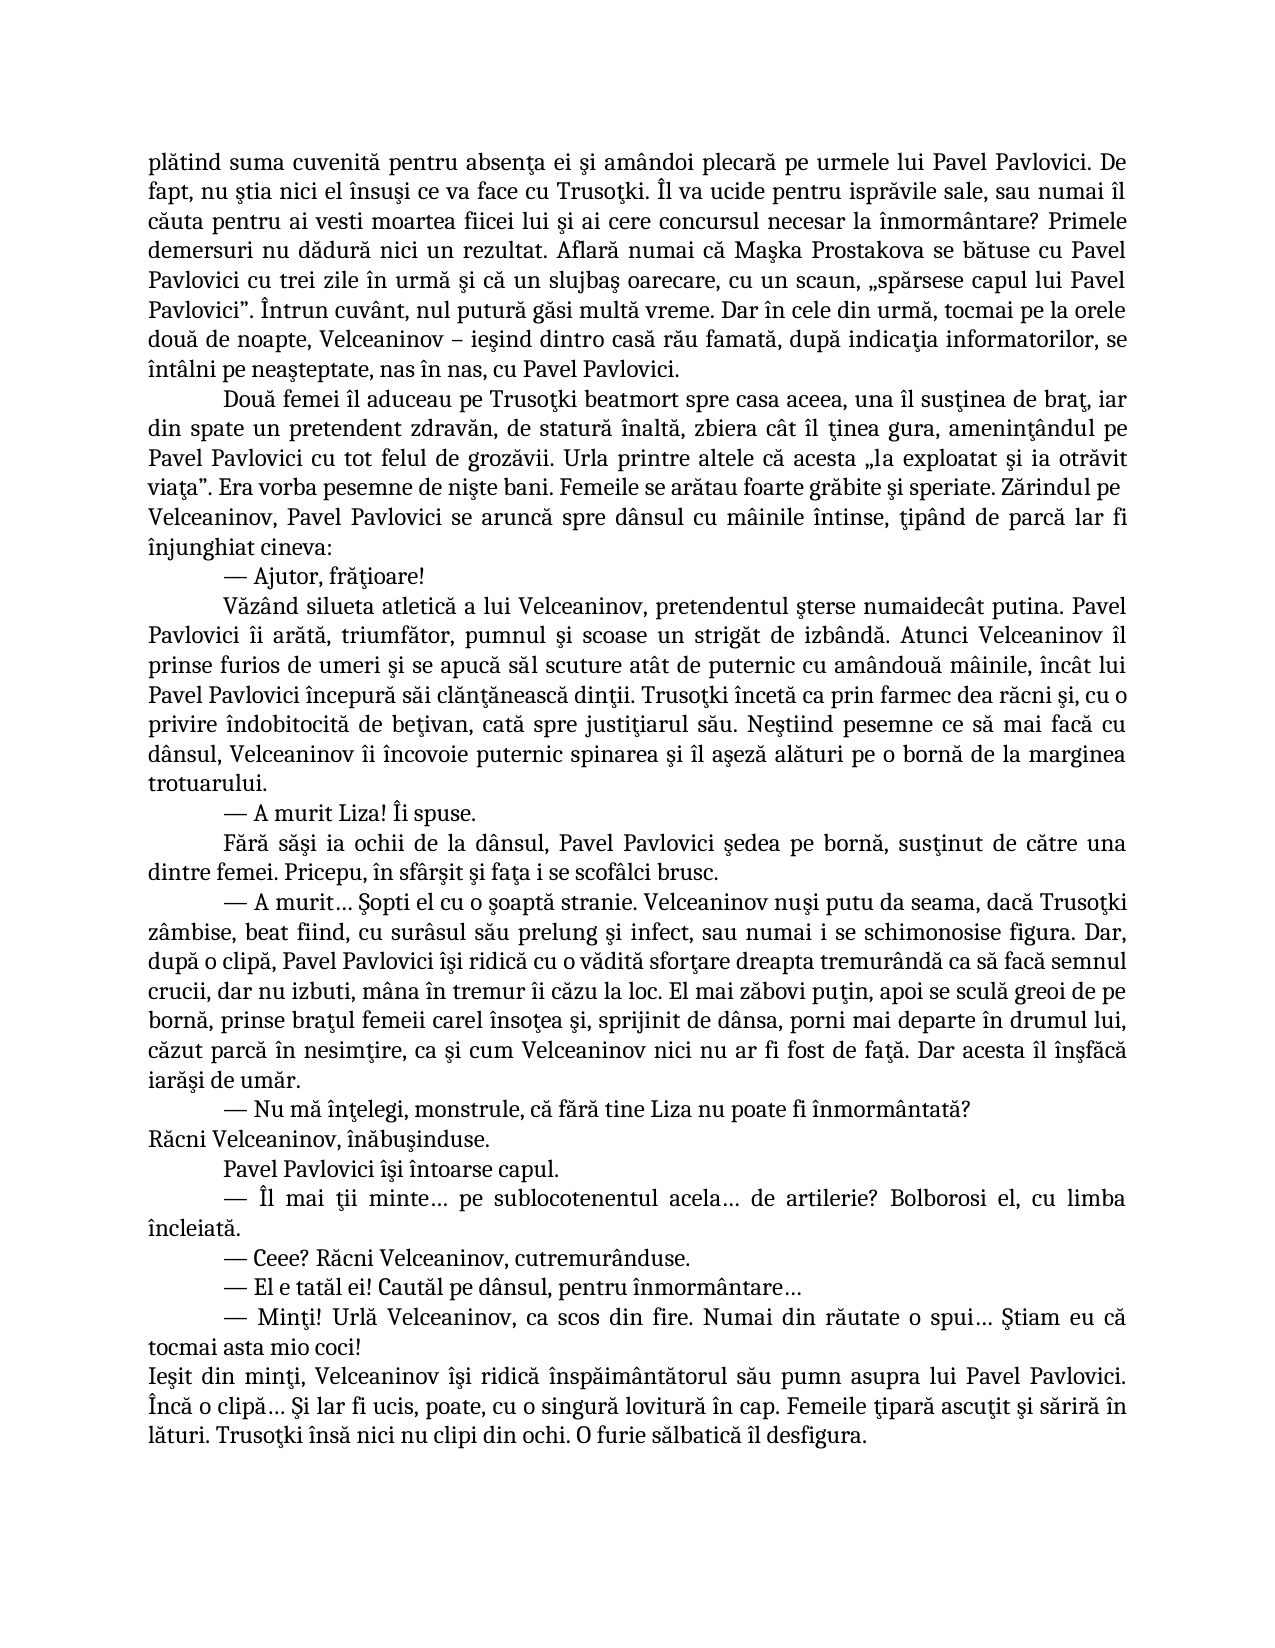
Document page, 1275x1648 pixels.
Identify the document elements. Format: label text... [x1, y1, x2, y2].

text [148, 148, 1127, 383]
text — Ajutor, frăţioare! [148, 562, 1127, 591]
text Ieşit din minţi, Velceaninov îşi ridică înspăimântătorul său pumn asupra lui Pavel Pavlovici. Încă o clipă… Şi l­ar fi ucis, poate, cu o singură lovitură în cap. Femeile ţipară ascuţit şi săriră în lături. Trusoţki însă nici nu clipi din ochi. O furie sălbatică îl desfigura. [148, 1362, 1127, 1450]
text — A murit… Şopti el cu o şoaptă stranie. Velceaninov nu­şi putu da seama, dacă Trusoţki zâmbise, beat fiind, cu surâsul său prelung şi infect, sau numai i se schimonosise figura. Dar, după o clipă, Pavel Pavlovici îşi ridică cu o vădită sforţare dreapta tremurândă ca să facă semnul crucii, dar nu izbuti, mâna în tremur îi căzu la loc. El mai zăbovi puţin, apoi se sculă greoi de pe bornă, prinse braţul femeii care­l însoţea şi, sprijinit de dânsa, porni mai departe în drumul lui, căzut parcă în nesimţire, ca şi cum Velceaninov nici nu ar fi fost de faţă. Dar acesta îl înşfăcă iarăşi de umăr. [148, 888, 1127, 1094]
text — Minţi! Urlă Velceaninov, ca scos din fire. Numai din răutate o spui… Ştiam eu că tocmai asta mi­o coci! [148, 1303, 1127, 1361]
text — Ce­e­e? Răcni Velceaninov, cutremurându­se. [148, 1243, 1127, 1272]
text — Îl mai ţii minte… pe sublocotenentul acela… de artilerie? Bolborosi el, cu limba încleiată. [148, 1184, 1127, 1243]
text Două femei îl aduceau pe Trusoţki beat­mort spre casa aceea, una îl susţinea de braţ, iar din spate un pretendent zdravăn, de statură înaltă, zbiera cât îl ţinea gura, ameninţându­l pe Pavel Pavlovici cu tot felul de grozăvii. Urla printre altele că acesta „l­a exploatat şi i­a otrăvit viaţa”. Era vorba pesemne de nişte bani. Femeile se arătau foarte grăbite şi speriate. Zărindu­l pe [148, 384, 1127, 502]
text — A murit Liza! Îi spuse. [148, 799, 1127, 828]
text Răcni Velceaninov, înăbuşindu­se. [148, 1125, 1127, 1154]
text Velceaninov, Pavel Pavlovici se aruncă spre dânsul cu mâinile întinse, ţipând de parcă l­ar fi înjunghiat cineva: [148, 503, 1127, 561]
text Pavel Pavlovici îşi întoarse capul. [148, 1154, 1127, 1183]
text Fără să­şi ia ochii de la dânsul, Pavel Pavlovici şedea pe bornă, susţinut de către una dintre femei. Pricepu, în sfârşit şi faţa i se scofâlci brusc. [148, 829, 1127, 887]
text — El e tatăl ei! Caută­l pe dânsul, pentru înmormântare… [148, 1273, 1127, 1302]
text — Nu mă înţelegi, monstrule, că fără tine Liza nu poate fi înmormântată? [148, 1095, 1127, 1124]
text Văzând silueta atletică a lui Velceaninov, pretendentul şterse numaidecât putina. Pavel Pavlovici îi arătă, triumfător, pumnul şi scoase un strigăt de izbândă. Atunci Velceaninov îl prinse furios de umeri şi se apucă să­l scuture atât de puternic cu amândouă mâinile, încât lui Pavel Pavlovici începură să­i clănţănească dinţii. Trusoţki încetă ca prin farmec de­a răcni şi, cu o privire îndobitocită de beţivan, cată spre justiţiarul său. Neştiind pesemne ce să mai facă cu dânsul, Velceaninov îi încovoie puternic spinarea şi îl aşeză alături pe o bornă de la marginea trotuarului. [148, 592, 1127, 798]
